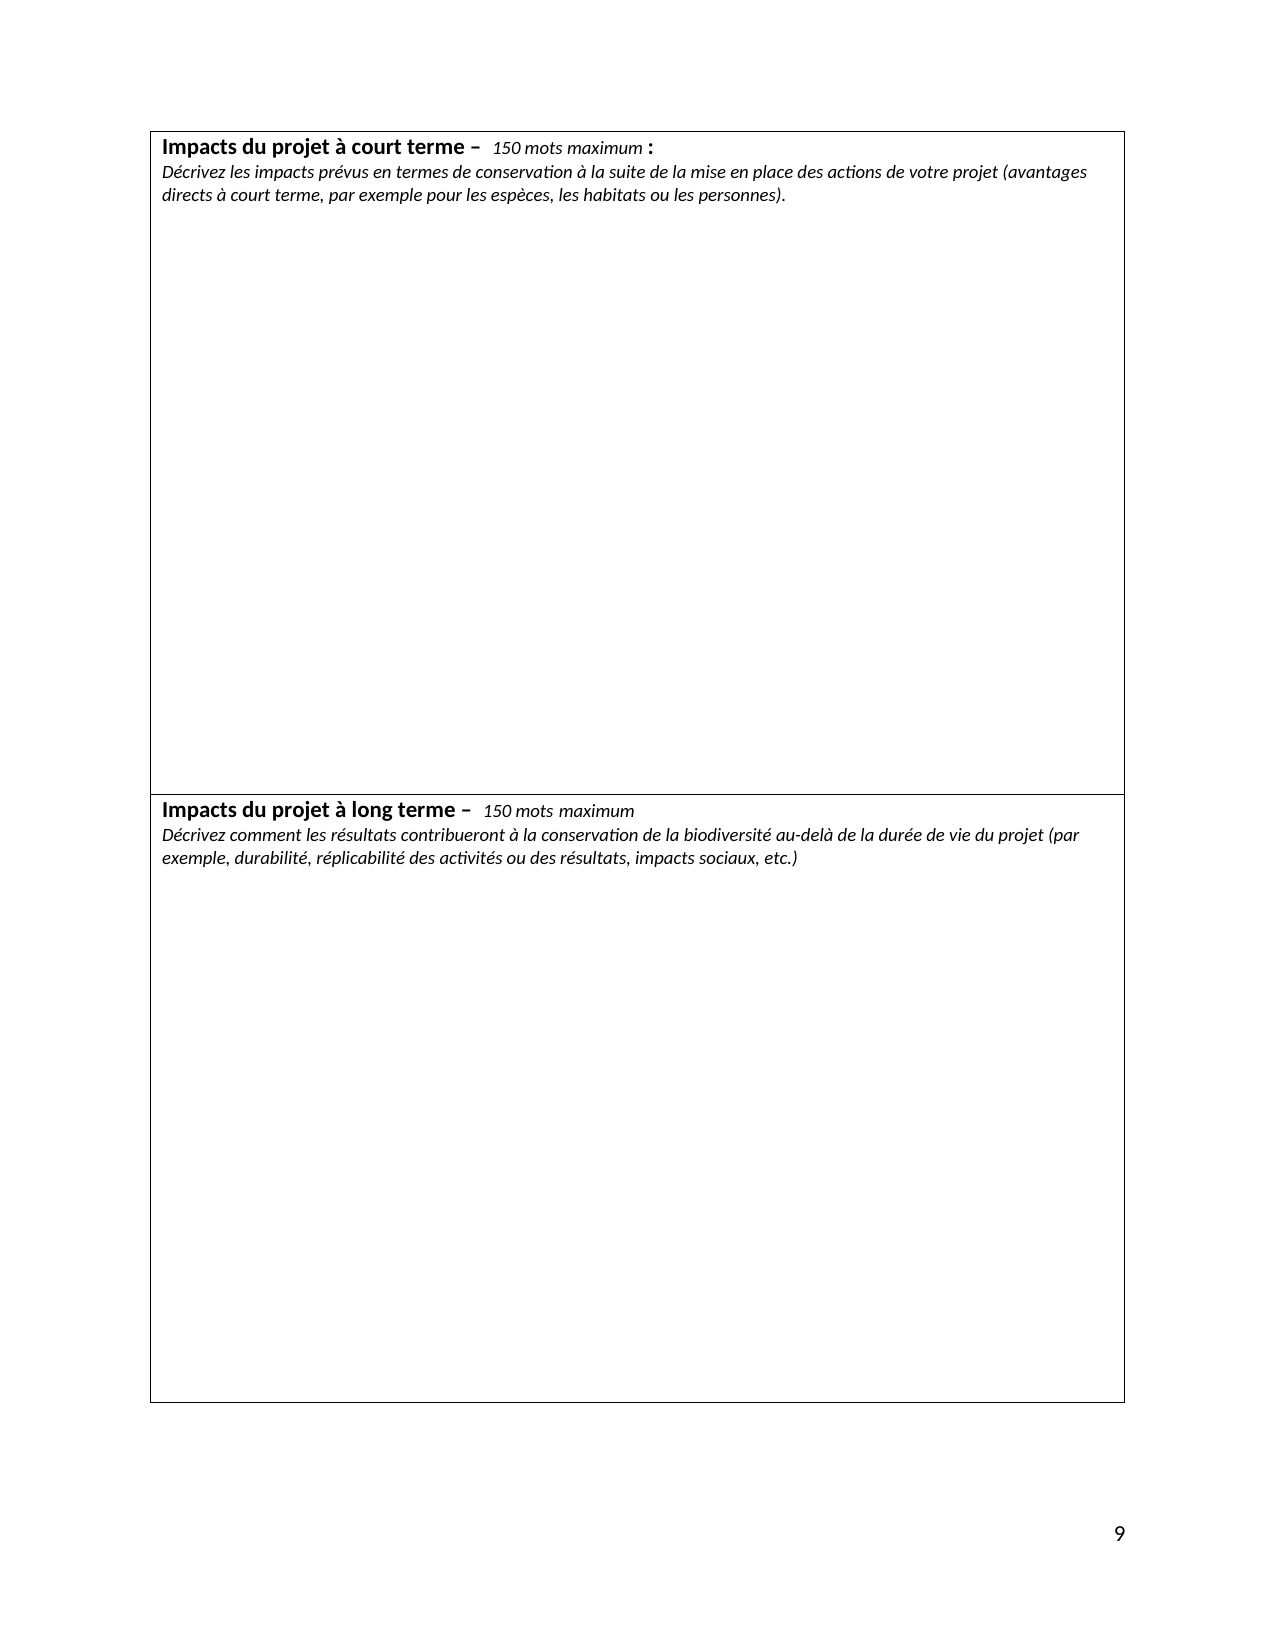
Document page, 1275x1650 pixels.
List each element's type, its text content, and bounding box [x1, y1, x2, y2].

table_cell Impacts du projet à court terme – 150 mots maximum : Décrivez les impacts prévus en termes de conservation à la suite de la mise en place des actions de votre projet (avantages directs à court terme, par exemple pour les espèces, les habitats ou les personnes). [151, 132, 1124, 794]
table_cell Impacts du projet à long terme – 150 mots maximum Décrivez comment les résultats contribueront à la conservation de la biodiversité au-delà de la durée de vie du projet (par exemple, durabilité, réplicabilité des activités ou des résultats, impacts sociaux, etc.) [151, 795, 1124, 1402]
